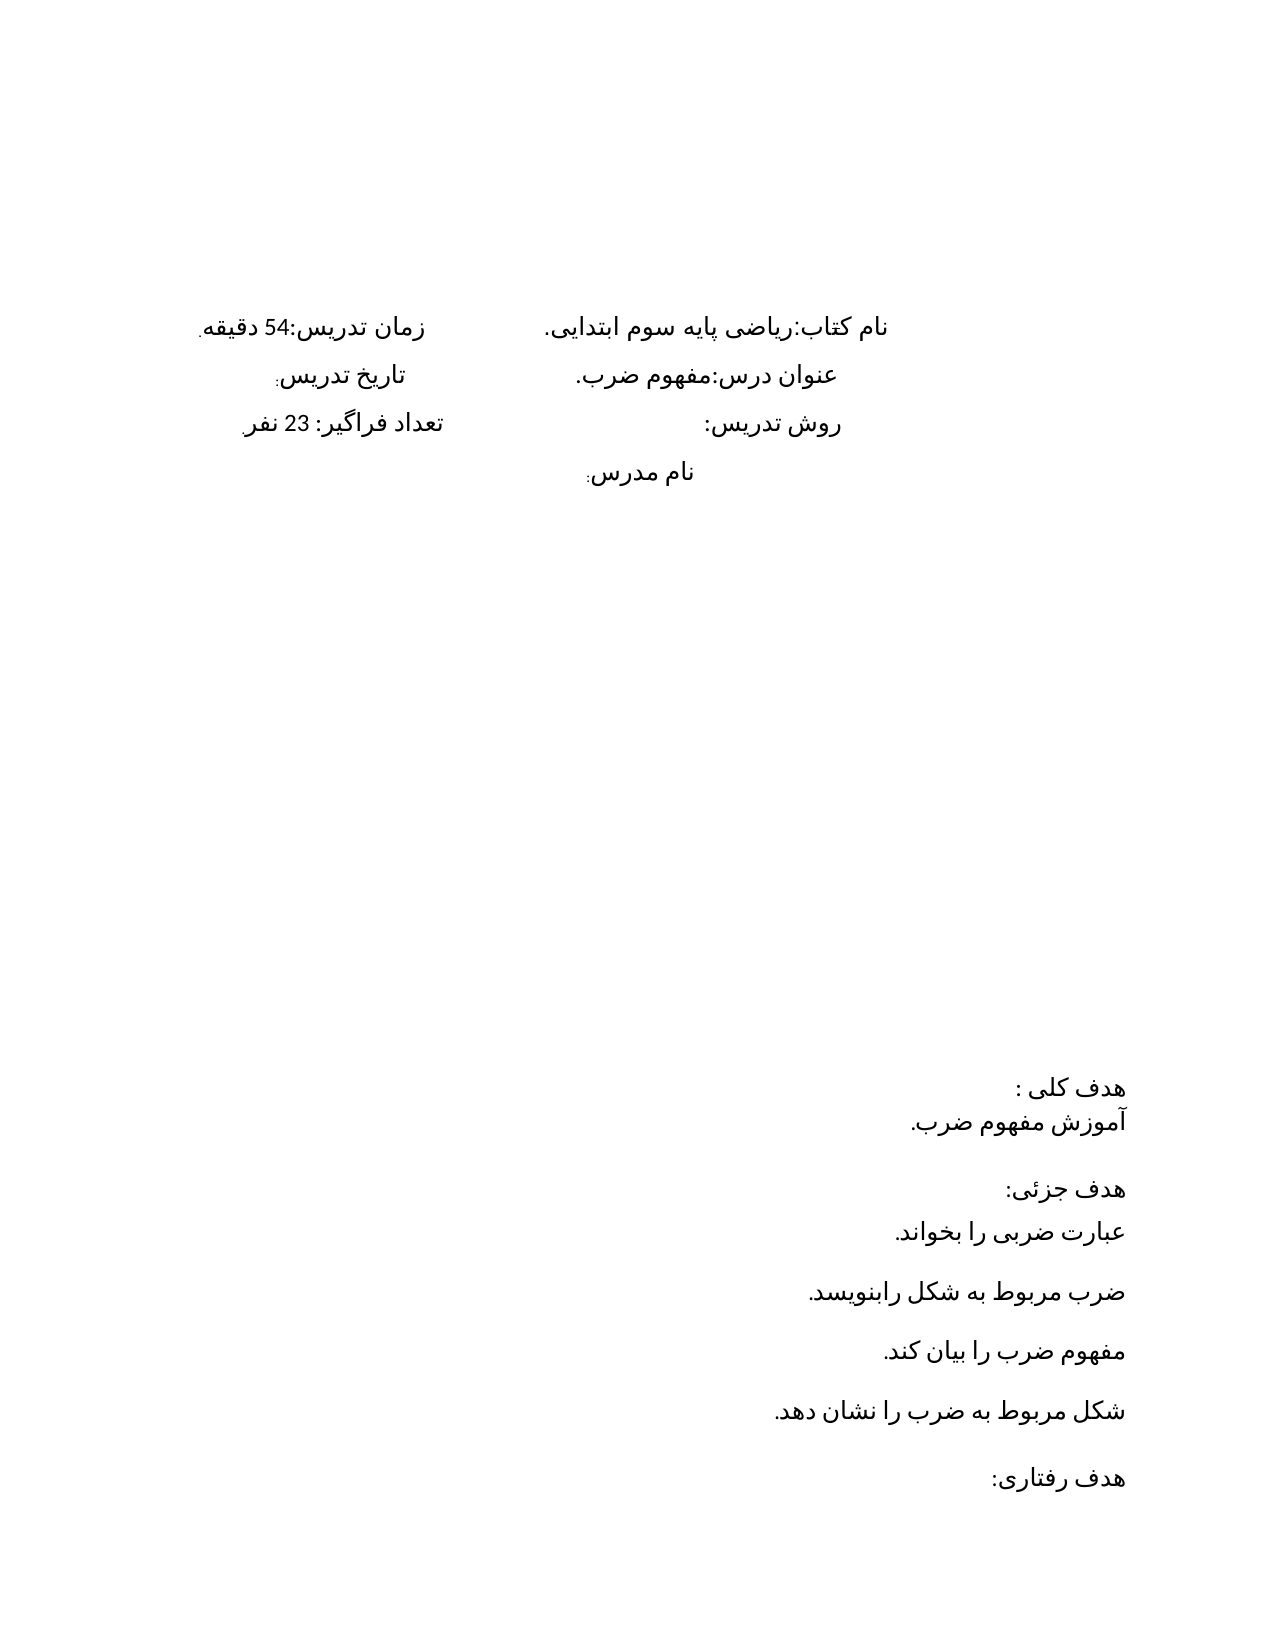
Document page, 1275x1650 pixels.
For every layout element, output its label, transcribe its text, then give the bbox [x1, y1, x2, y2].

text عنوان درس:مفهوم ضرب. تاریخ تدریس: [270, 362, 1125, 389]
text ضرب مربوط به شکل رابنویسد. [150, 1278, 1126, 1306]
text روش تدریس: تعداد فراگیر: 23 نفر. [236, 410, 1125, 437]
text نام کتاب:ریاضی پایه سوم ابتدایی. زمان تدریس:54 دقیقه. [193, 313, 1125, 341]
text نام مدرس: [150, 458, 1125, 486]
text هدف کلی : [149, 1050, 1126, 1108]
text آموزش مفهوم ضرب. [150, 1108, 1126, 1136]
text هدف رفتاری: [150, 1465, 1126, 1492]
text شکل مربوط به ضرب را نشان دهد. [150, 1397, 1126, 1424]
text مفهوم ضرب را بیان کند. [150, 1338, 1126, 1365]
text هدف جزئی: [150, 1176, 1126, 1203]
text عبارت ضربی را بخواند. [150, 1219, 1126, 1246]
